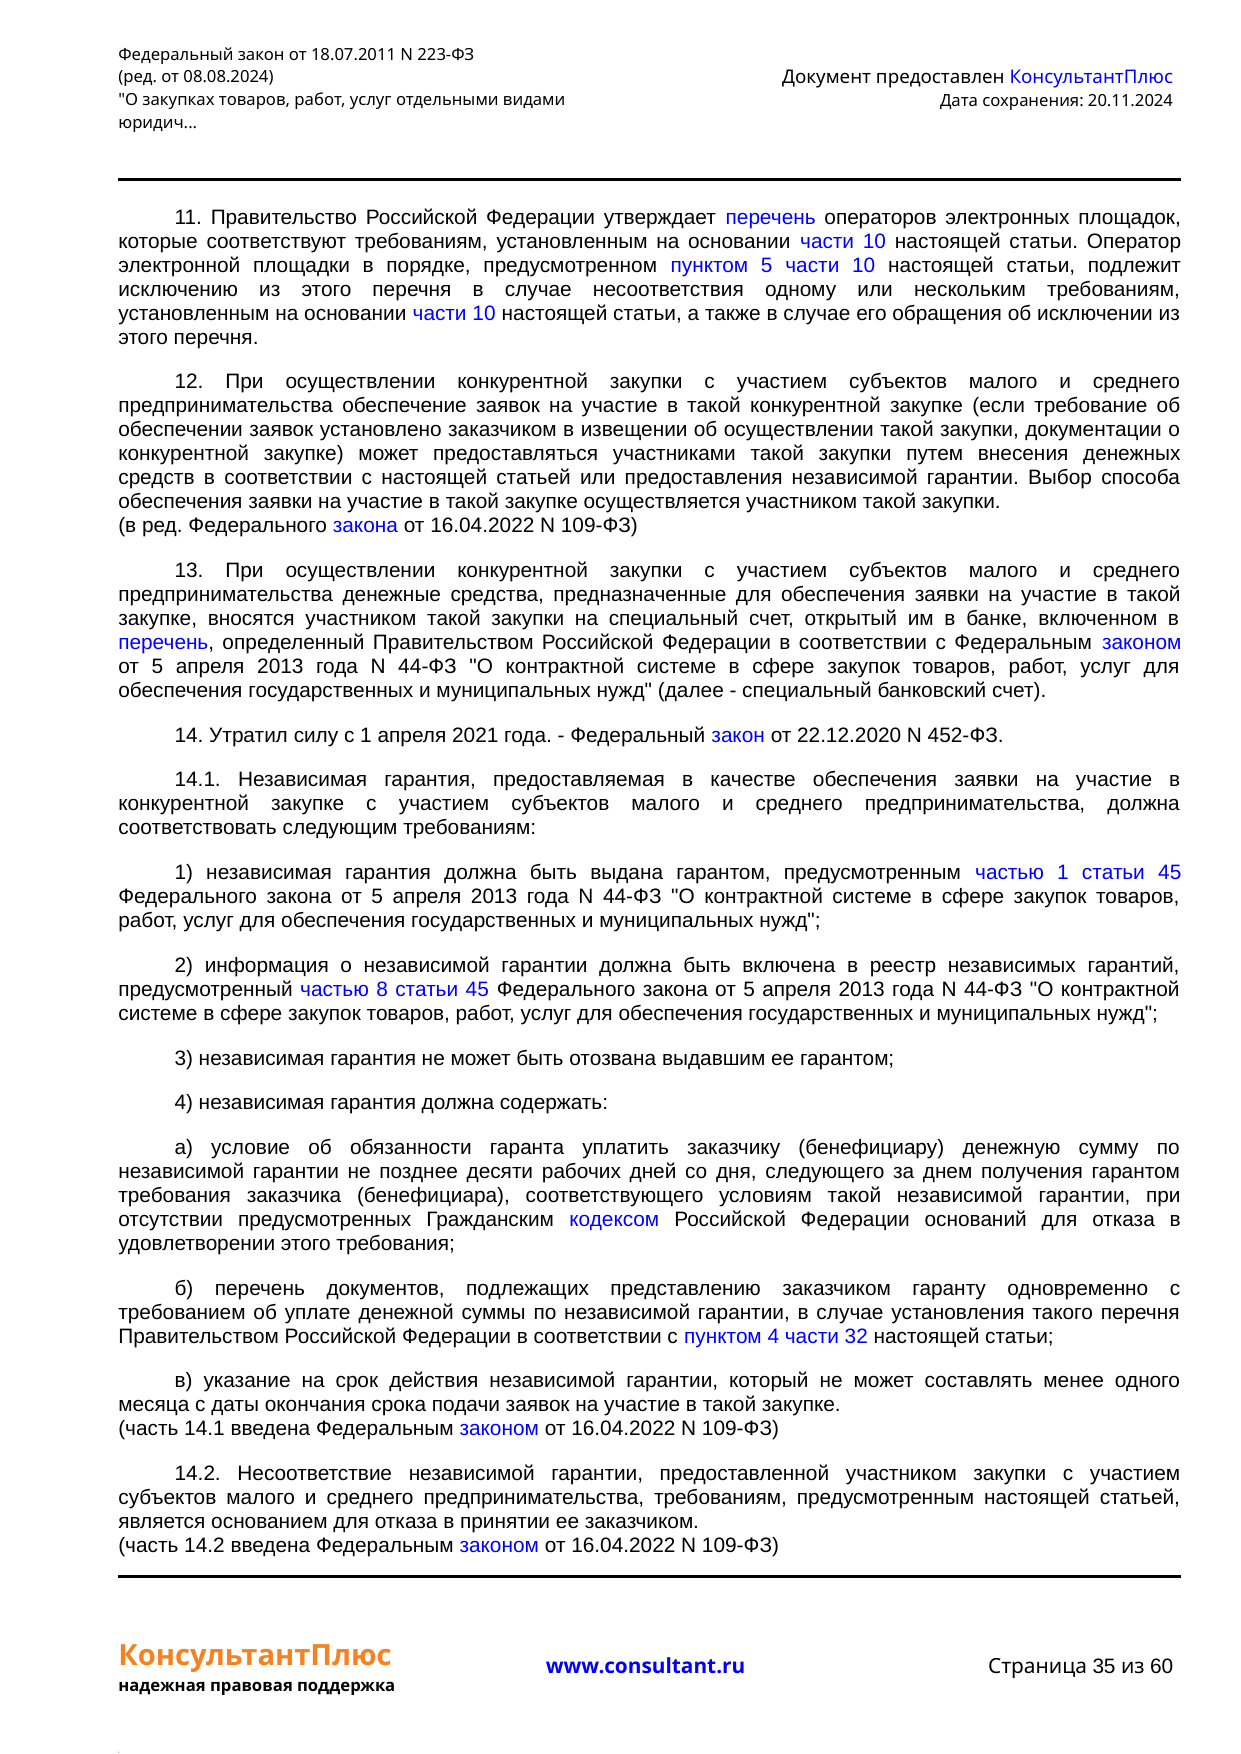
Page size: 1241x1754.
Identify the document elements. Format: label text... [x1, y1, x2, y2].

text 14.2. Несоответствие независимой гарантии, предоставленной участником закупки с участием субъектов малого и среднего предпринимательства, требованиям, предусмотренным настоящей статьей, является основанием для отказа в принятии ее заказчиком. [118, 1461, 1181, 1533]
text 3) независимая гарантия не может быть отозвана выдавшим ее гарантом; [118, 1045, 1181, 1069]
text 12. При осуществлении конкурентной закупки с участием субъектов малого и среднего предпринимательства обеспечение заявок на участие в такой конкурентной закупке (если требование об обеспечении заявок установлено заказчиком в извещении об осуществлении такой закупки, документации о конкурентной закупке) может предоставляться участниками такой закупки путем внесения денежных средств в соответствии с настоящей статьей или предоставления независимой гарантии. Выбор способа обеспечения заявки на участие в такой закупке осуществляется участником такой закупки. [118, 369, 1181, 513]
text в) указание на срок действия независимой гарантии, который не может составлять менее одного месяца с даты окончания срока подачи заявок на участие в такой закупке. [118, 1368, 1181, 1416]
text 2) информация о независимой гарантии должна быть включена в реестр независимых гарантий, предусмотренный частью 8 статьи 45 Федерального закона от 5 апреля 2013 года N 44-ФЗ "О контрактной системе в сфере закупок товаров, работ, услуг для обеспечения государственных и муниципальных нужд"; [118, 953, 1181, 1024]
text 13. При осуществлении конкурентной закупки с участием субъектов малого и среднего предпринимательства денежные средства, предназначенные для обеспечения заявки на участие в такой закупке, вносятся участником такой закупки на специальный счет, открытый им в банке, включенном в перечень, определенный Правительством Российской Федерации в соответствии с Федеральным законом от 5 апреля 2013 года N 44-ФЗ "О контрактной системе в сфере закупок товаров, работ, услуг для обеспечения государственных и муниципальных нужд" (далее - специальный банковский счет). [118, 558, 1181, 702]
text (часть 14.2 введена Федеральным законом от 16.04.2022 N 109-ФЗ) [118, 1533, 1181, 1557]
text а) условие об обязанности гаранта уплатить заказчику (бенефициару) денежную сумму по независимой гарантии не позднее десяти рабочих дней со дня, следующего за днем получения гарантом требования заказчика (бенефициара), соответствующего условиям такой независимой гарантии, при отсутствии предусмотренных Гражданским кодексом Российской Федерации оснований для отказа в удовлетворении этого требования; [118, 1135, 1181, 1255]
text 4) независимая гарантия должна содержать: [118, 1090, 1181, 1114]
text 1) независимая гарантия должна быть выдана гарантом, предусмотренным частью 1 статьи 45 Федерального закона от 5 апреля 2013 года N 44-ФЗ "О контрактной системе в сфере закупок товаров, работ, услуг для обеспечения государственных и муниципальных нужд"; [118, 860, 1181, 932]
text 11. Правительство Российской Федерации утверждает перечень операторов электронных площадок, которые соответствуют требованиям, установленным на основании части 10 настоящей статьи. Оператор электронной площадки в порядке, предусмотренном пунктом 5 части 10 настоящей статьи, подлежит исключению из этого перечня в случае несоответствия одному или нескольким требованиям, установленным на основании части 10 настоящей статьи, а также в случае его обращения об исключении из этого перечня. [118, 205, 1181, 348]
text (часть 14.1 введена Федеральным законом от 16.04.2022 N 109-ФЗ) [118, 1416, 1181, 1440]
text (в ред. Федерального закона от 16.04.2022 N 109-ФЗ) [118, 513, 1181, 537]
text 14.1. Независимая гарантия, предоставляемая в качестве обеспечения заявки на участие в конкурентной закупке с участием субъектов малого и среднего предпринимательства, должна соответствовать следующим требованиям: [118, 767, 1181, 839]
text 14. Утратил силу с 1 апреля 2021 года. - Федеральный закон от 22.12.2020 N 452-ФЗ. [118, 722, 1181, 746]
text б) перечень документов, подлежащих представлению заказчиком гаранту одновременно с требованием об уплате денежной суммы по независимой гарантии, в случае установления такого перечня Правительством Российской Федерации в соответствии с пунктом 4 части 32 настоящей статьи; [118, 1276, 1181, 1347]
